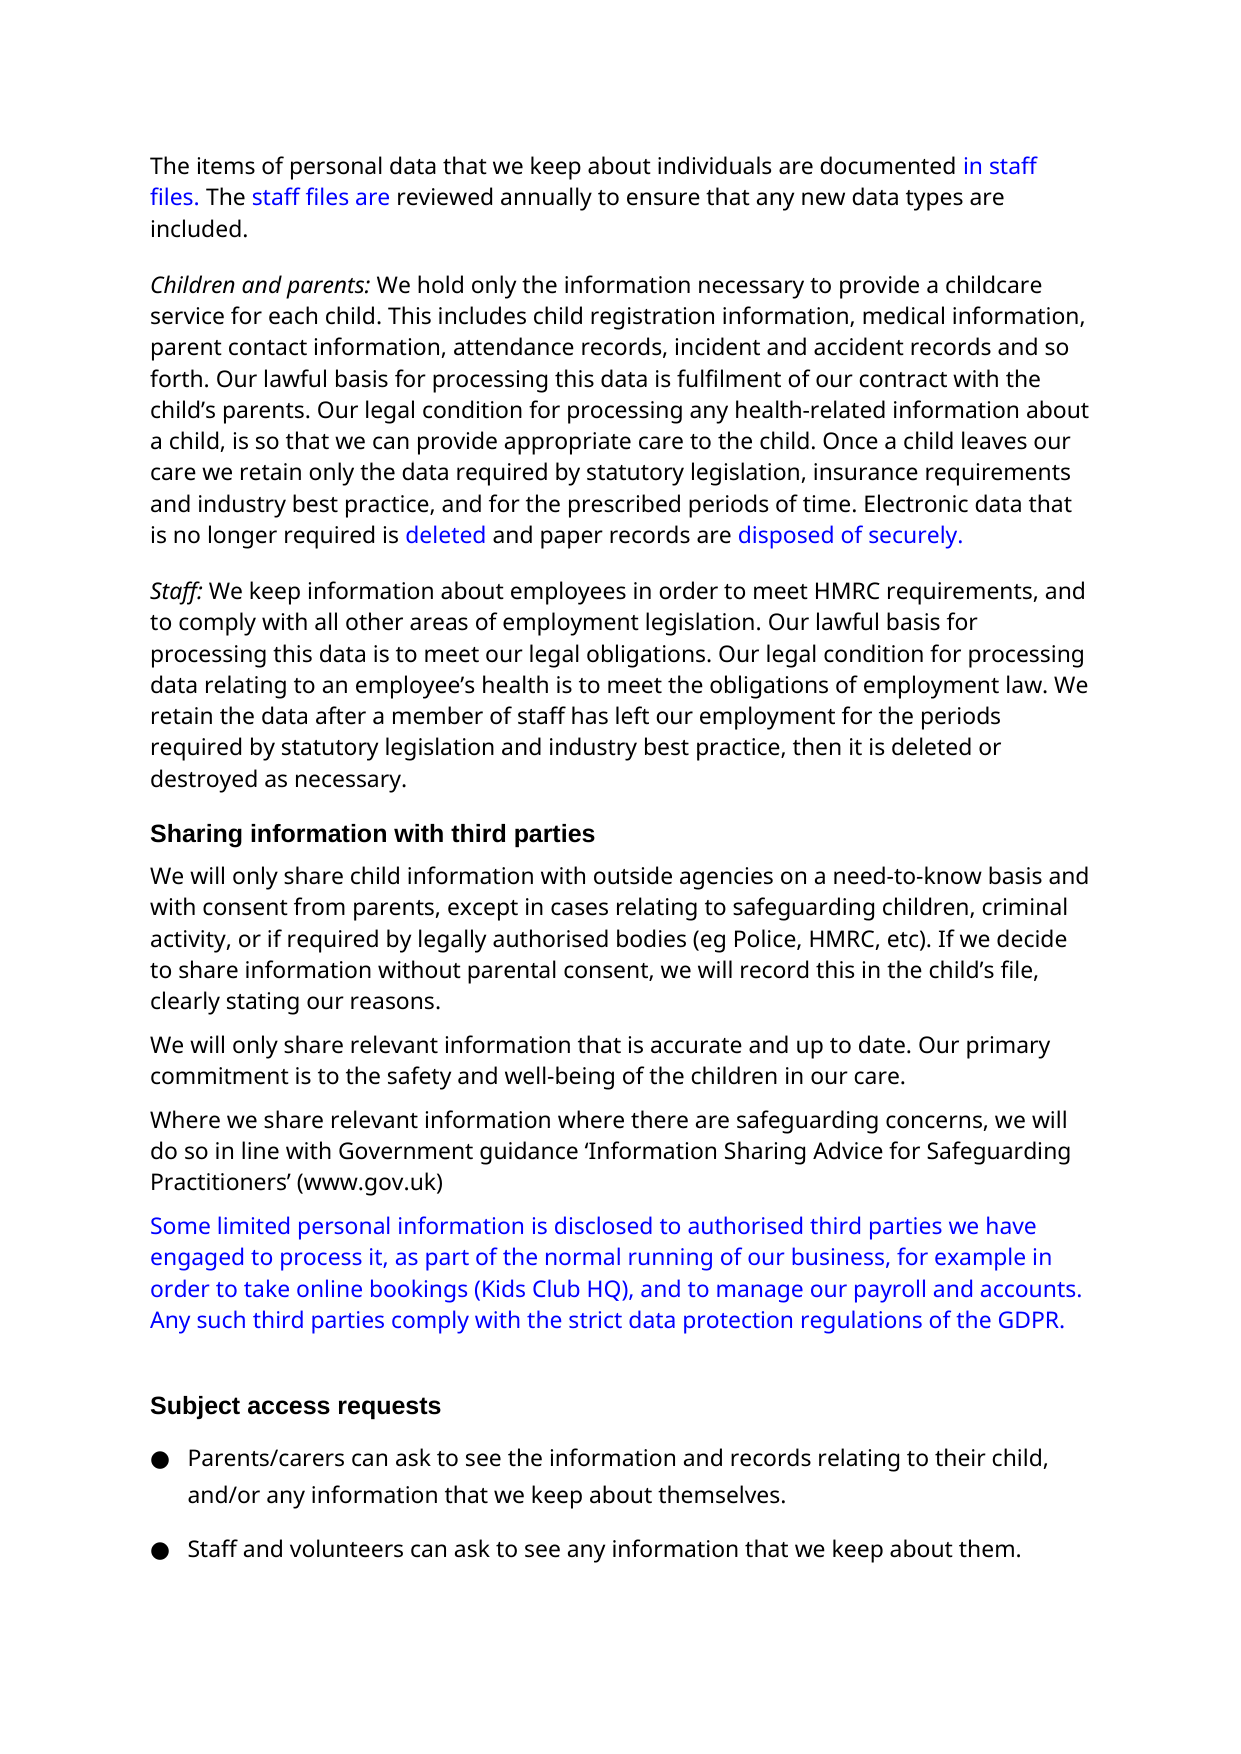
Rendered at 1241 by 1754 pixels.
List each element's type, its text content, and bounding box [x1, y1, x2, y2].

text Staff: We keep information about employees in order to meet HMRC requirements, and to comply with all other areas of employment legislation. Our lawful basis for processing this data is to meet our legal obligations. Our legal condition for processing data relating to an employee’s health is to meet the obligations of employment law. We retain the data after a member of staff has left our employment for the periods required by statutory legislation and industry best practice, then it is deleted or destroyed as necessary. [150, 575, 1090, 794]
text Sharing information with third parties [150, 819, 1090, 847]
text The items of personal data that we keep about individuals are documented in staff files. The staff files are reviewed annually to ensure that any new data types are included. [150, 150, 1090, 244]
text Subject access requests [150, 1391, 1090, 1420]
text We will only share relevant information that is accurate and up to date. Our primary commitment is to the safety and well-being of the children in our care. [150, 1029, 1090, 1091]
list Staff and volunteers can ask to see any information that we keep about them. [150, 1523, 1090, 1570]
list Parents/carers can ask to see the information and records relating to their child, and/or any information that we keep about themselves. [150, 1432, 1090, 1511]
text Where we share relevant information where there are safeguarding concerns, we will do so in line with Government guidance ‘Information Sharing Advice for Safeguarding Practitioners’ (www.gov.uk) [150, 1104, 1090, 1197]
text We will only share child information with outside agencies on a need-to-know basis and with consent from parents, except in cases relating to safeguarding children, criminal activity, or if required by legally authorised bodies (eg Police, HMRC, etc). If we decide to share information without parental consent, we will record this in the child’s file, clearly stating our reasons. [150, 860, 1090, 1016]
text Some limited personal information is disclosed to authorised third parties we have engaged to process it, as part of the normal running of our business, for example in order to take online bookings (Kids Club HQ), and to manage our payroll and accounts. Any such third parties comply with the strict data protection regulations of the GDPR. [150, 1210, 1090, 1335]
text Children and parents: We hold only the information necessary to provide a childcare service for each child. This includes child registration information, medical information, parent contact information, attendance records, incident and accident records and so forth. Our lawful basis for processing this data is fulfilment of our contract with the child’s parents. Our legal condition for processing any health-related information about a child, is so that we can provide appropriate care to the child. Once a child leaves our care we retain only the data required by statutory legislation, insurance requirements and industry best practice, and for the prescribed periods of time. Electronic data that is no longer required is deleted and paper records are disposed of securely. [150, 269, 1090, 550]
